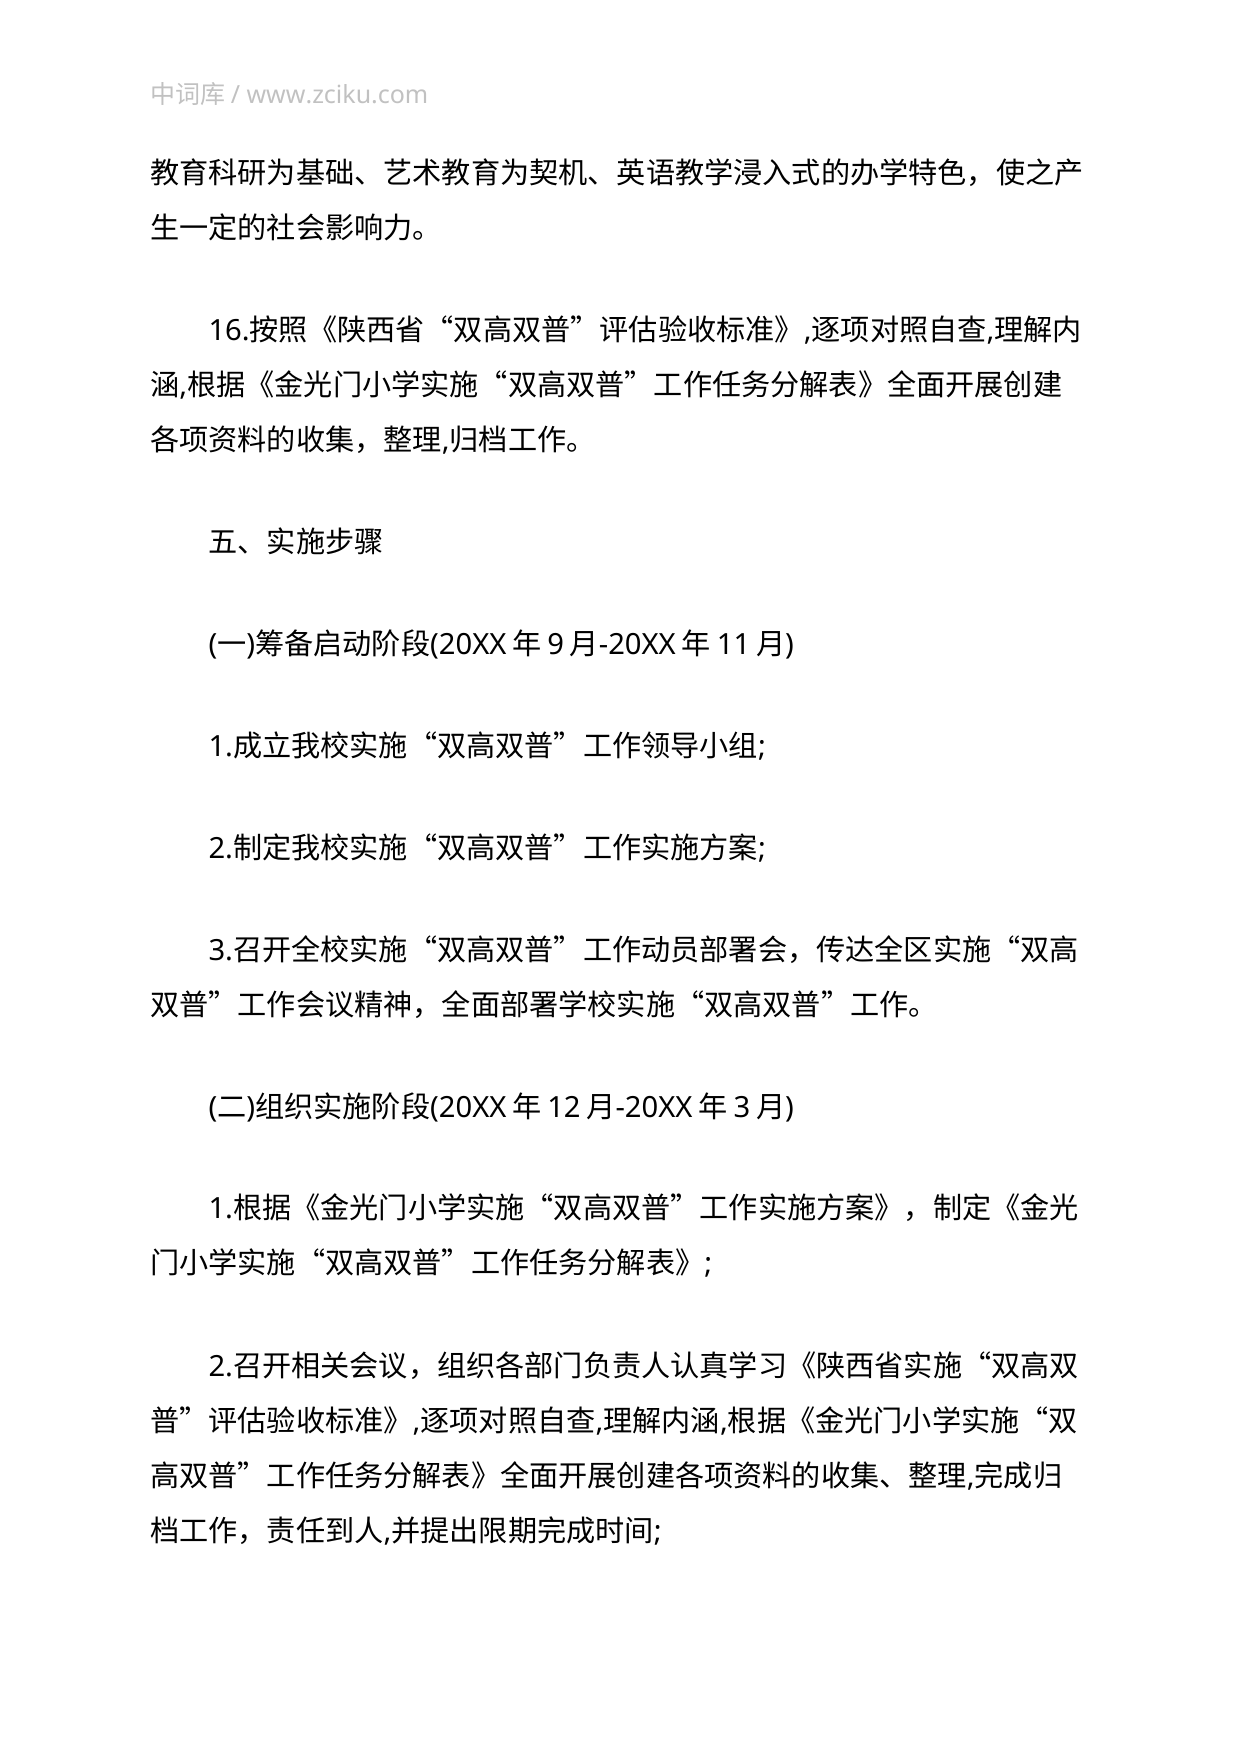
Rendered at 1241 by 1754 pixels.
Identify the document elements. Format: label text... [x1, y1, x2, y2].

text 2.召开相关会议，组织各部门负责人认真学习《陕西省实施“双高双普”评估验收标准》,逐项对照自查,理解内涵,根据《金光门小学实施“双高双普”工作任务分解表》全面开展创建各项资料的收集、整理,完成归档工作，责任到人,并提出限期完成时间; [150, 1342, 1090, 1549]
text (二)组织实施阶段(20XX年12月-20XX年3月) [150, 1083, 1090, 1126]
text 五、实施步骤 [150, 519, 1090, 561]
text 3.召开全校实施“双高双普”工作动员部署会，传达全区实施“双高双普”工作会议精神，全面部署学校实施“双高双普”工作。 [150, 926, 1090, 1024]
text 2.制定我校实施“双高双普”工作实施方案; [150, 824, 1090, 867]
text 1.成立我校实施“双高双普”工作领导小组; [150, 722, 1090, 765]
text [150, 150, 1090, 247]
text 16.按照《陕西省“双高双普”评估验收标准》,逐项对照自查,理解内涵,根据《金光门小学实施“双高双普”工作任务分解表》全面开展创建各项资料的收集，整理,归档工作。 [150, 307, 1090, 459]
text (一)筹备启动阶段(20XX年9月-20XX年11月) [150, 620, 1090, 663]
text 1.根据《金光门小学实施“双高双普”工作实施方案》，制定《金光门小学实施“双高双普”工作任务分解表》; [150, 1185, 1090, 1282]
